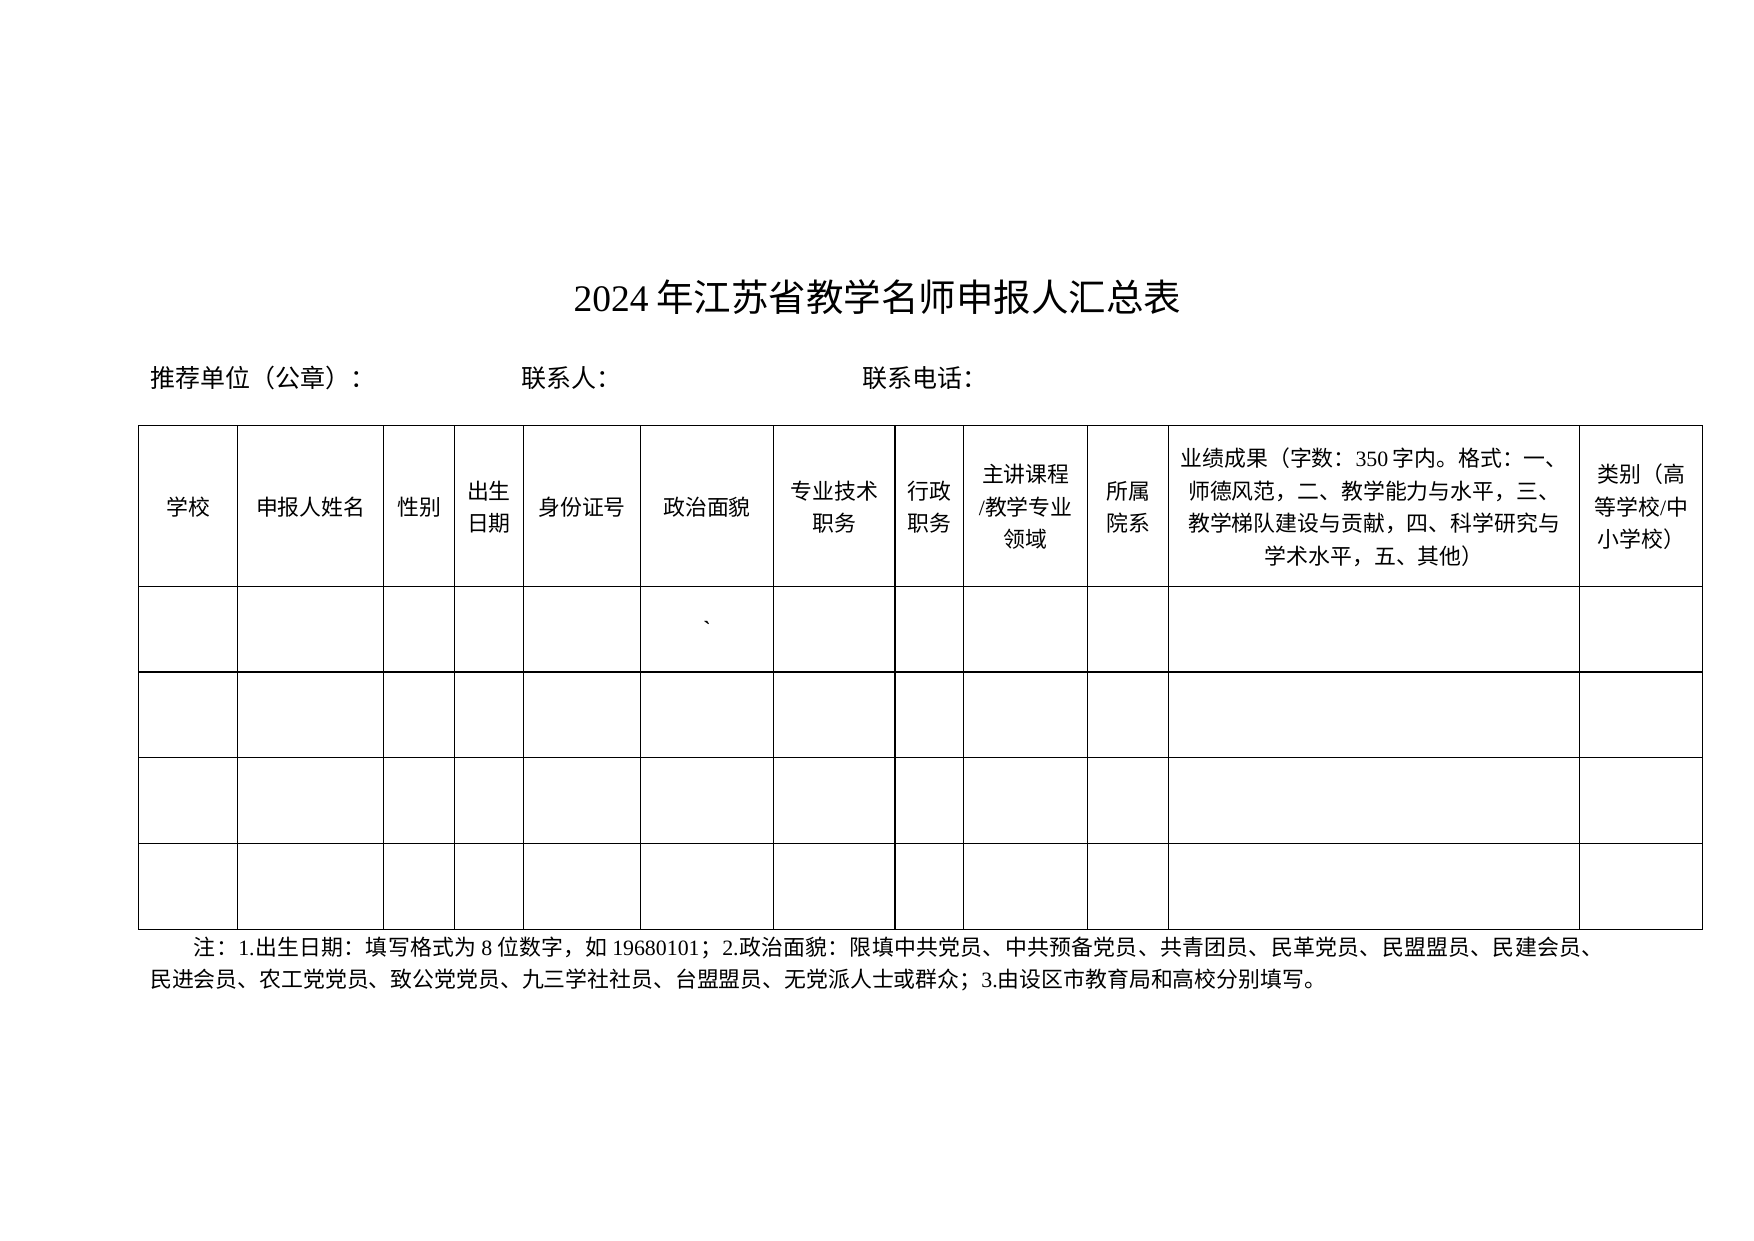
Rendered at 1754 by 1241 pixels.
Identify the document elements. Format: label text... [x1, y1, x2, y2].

table_header 性别 [384, 426, 454, 586]
table_cell [964, 758, 1087, 843]
table_cell [774, 673, 894, 757]
table_cell [1088, 758, 1168, 843]
table_cell [1088, 587, 1168, 671]
table_cell [455, 587, 523, 671]
table_cell [139, 673, 237, 757]
table_header 身份证号 [524, 426, 640, 586]
table_header 政治面貌 [641, 426, 773, 586]
table_cell [139, 587, 237, 671]
text 推荐单位（公章）： 联系人： 联系电话： [150, 344, 1604, 409]
table_cell [384, 673, 454, 757]
table_cell [964, 587, 1087, 671]
table_cell [238, 758, 383, 843]
table_cell [1169, 758, 1579, 843]
table_cell [1088, 673, 1168, 757]
table_header 学校 [139, 426, 237, 586]
table_cell [896, 758, 963, 843]
table_cell [384, 758, 454, 843]
table_header 主讲课程 /教学专业领域 [964, 426, 1087, 586]
table_cell [964, 844, 1087, 928]
table_cell [896, 844, 963, 928]
table_cell [524, 844, 640, 928]
table_cell [896, 587, 963, 671]
table_cell [641, 844, 773, 928]
table_cell [455, 844, 523, 928]
table_cell [238, 844, 383, 928]
table_header 类别（高等学校/中小学校） [1580, 426, 1702, 586]
table_cell [139, 844, 237, 928]
table_cell [1580, 844, 1702, 928]
table_cell [774, 844, 894, 928]
table_cell [524, 673, 640, 757]
table_cell ` [641, 587, 773, 671]
table_cell [384, 844, 454, 928]
table_cell [455, 758, 523, 843]
text 2024年江苏省教学名师申报人汇总表 [150, 263, 1604, 328]
table_cell [1169, 587, 1579, 671]
table_header 申报人姓名 [238, 426, 383, 586]
table_cell [1580, 587, 1702, 671]
table_cell [524, 587, 640, 671]
table_cell [964, 673, 1087, 757]
table_header 出生日期 [455, 426, 523, 586]
table_cell [238, 587, 383, 671]
table_cell [774, 587, 894, 671]
table_header 业绩成果（字数：350字内。格式：一、师德风范，二、教学能力与水平，三、教学梯队建设与贡献，四、科学研究与学术水平，五、其他） [1169, 426, 1579, 586]
table_header 专业技术职务 [774, 426, 894, 586]
table_cell [139, 758, 237, 843]
table_cell [641, 758, 773, 843]
table_cell [455, 673, 523, 757]
table_cell [641, 673, 773, 757]
table_cell [524, 758, 640, 843]
table_cell [1169, 844, 1579, 928]
table_header 所属院系 [1088, 426, 1168, 586]
text 注：1.出生日期：填写格式为8位数字，如19680101；2.政治面貌：限填中共党员、中共预备党员、共青团员、民革党员、民盟盟员、民建会员、民进会员、农工党党员、致公党党员、九三学社社员、台盟盟员、无党派人士或群众；3.由设区市教育局和高校分别填写。 [150, 930, 1604, 994]
table_header 行政职务 [896, 426, 963, 586]
table_cell [774, 758, 894, 843]
table_cell [384, 587, 454, 671]
table_cell [1169, 673, 1579, 757]
table_cell [1580, 758, 1702, 843]
table_cell [238, 673, 383, 757]
table_cell [896, 673, 963, 757]
table_cell [1088, 844, 1168, 928]
table_cell [1580, 673, 1702, 757]
